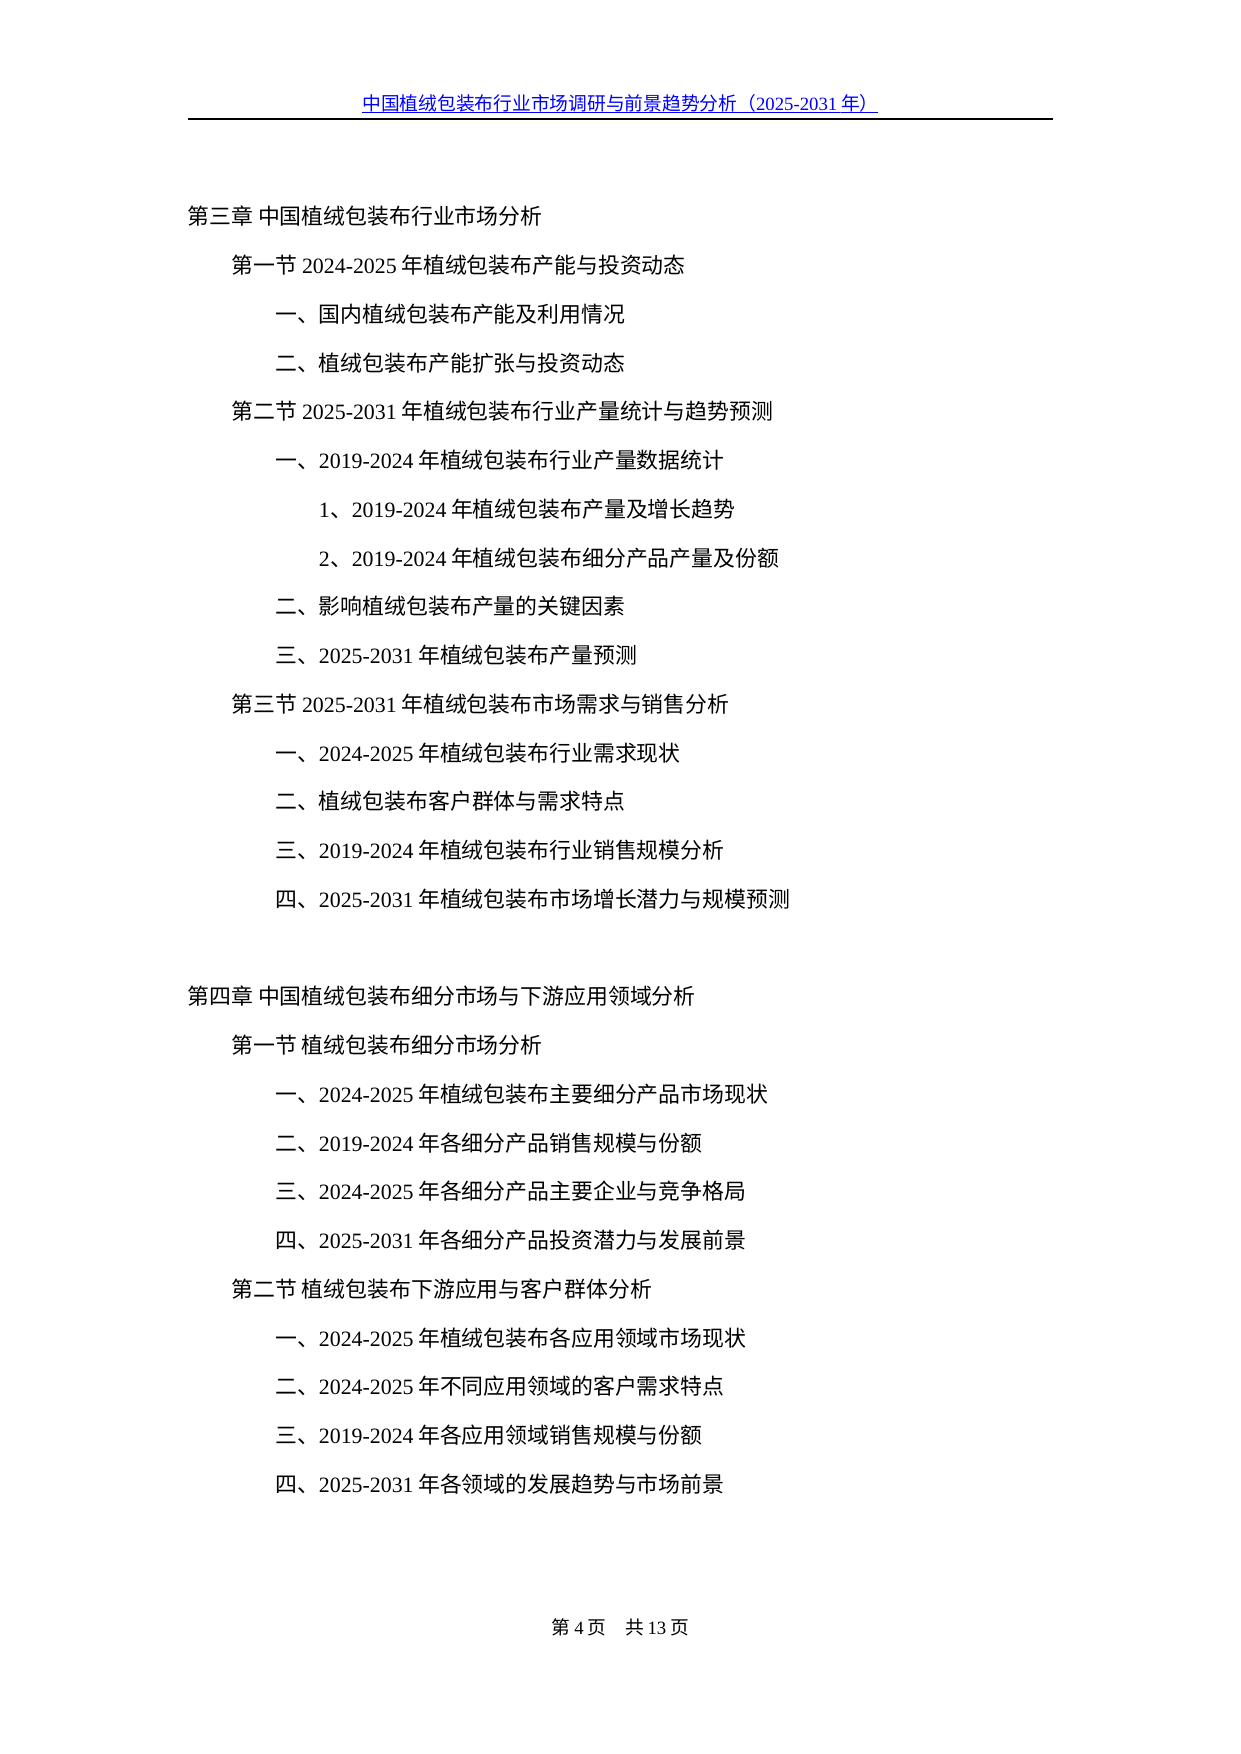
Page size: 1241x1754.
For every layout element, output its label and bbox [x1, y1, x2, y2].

text [187, 150, 1053, 1499]
